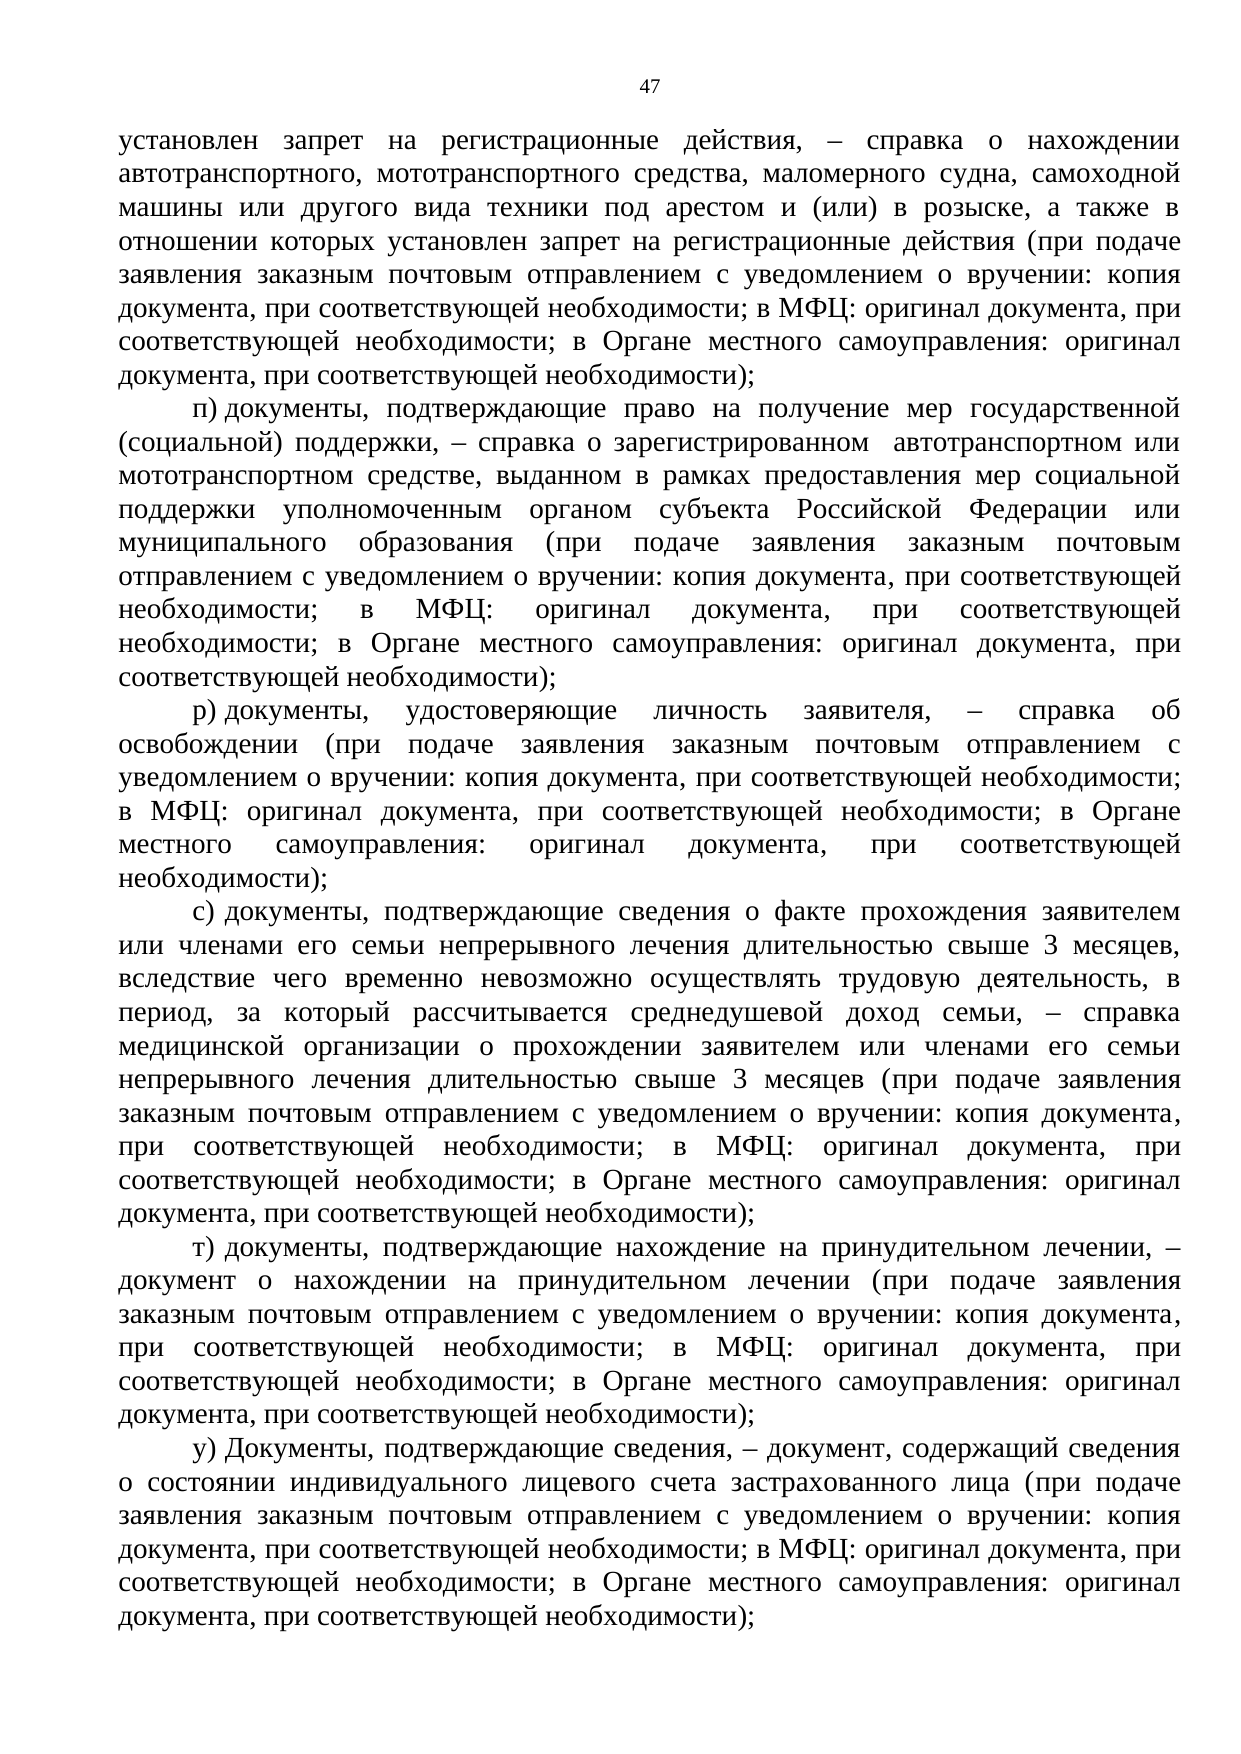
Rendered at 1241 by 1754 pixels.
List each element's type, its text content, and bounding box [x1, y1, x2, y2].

list документы, подтверждающие нахождение на принудительном лечении, – документ о нахождении на принудительном лечении (при подаче заявления заказным почтовым отправлением с уведомлением о вручении: копия документа, при соответствующей необходимости; в МФЦ: оригинал документа, при соответствующей необходимости; в Органе местного самоуправления: оригинал документа, при соответствующей необходимости); [118, 1229, 1181, 1430]
list документы, подтверждающие сведения о факте прохождения заявителем или членами его семьи непрерывного лечения длительностью свыше 3 месяцев, вследствие чего временно невозможно осуществлять трудовую деятельность, в период, за который рассчитывается среднедушевой доход семьи, – справка медицинской организации о прохождении заявителем или членами его семьи непрерывного лечения длительностью свыше 3 месяцев (при подаче заявления заказным почтовым отправлением с уведомлением о вручении: копия документа, при соответствующей необходимости; в МФЦ: оригинал документа, при соответствующей необходимости; в Органе местного самоуправления: оригинал документа, при соответствующей необходимости); [118, 893, 1181, 1229]
list документы, подтверждающие право на получение мер государственной (социальной) поддержки, – справка о зарегистрированном автотранспортном или мототранспортном средстве, выданном в рамках предоставления мер социальной поддержки уполномоченным органом субъекта Российской Федерации или муниципального образования (при подаче заявления заказным почтовым отправлением с уведомлением о вручении: копия документа, при соответствующей необходимости; в МФЦ: оригинал документа, при соответствующей необходимости; в Органе местного самоуправления: оригинал документа, при соответствующей необходимости); [118, 390, 1181, 692]
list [118, 122, 1181, 390]
list документы, удостоверяющие личность заявителя, – справка об освобождении (при подаче заявления заказным почтовым отправлением с уведомлением о вручении: копия документа, при соответствующей необходимости; в МФЦ: оригинал документа, при соответствующей необходимости; в Органе местного самоуправления: оригинал документа, при соответствующей необходимости); [118, 692, 1181, 893]
list Документы, подтверждающие сведения, – документ, содержащий сведения о состоянии индивидуального лицевого счета застрахованного лица (при подаче заявления заказным почтовым отправлением с уведомлением о вручении: копия документа, при соответствующей необходимости; в МФЦ: оригинал документа, при соответствующей необходимости; в Органе местного самоуправления: оригинал документа, при соответствующей необходимости); [118, 1430, 1181, 1631]
